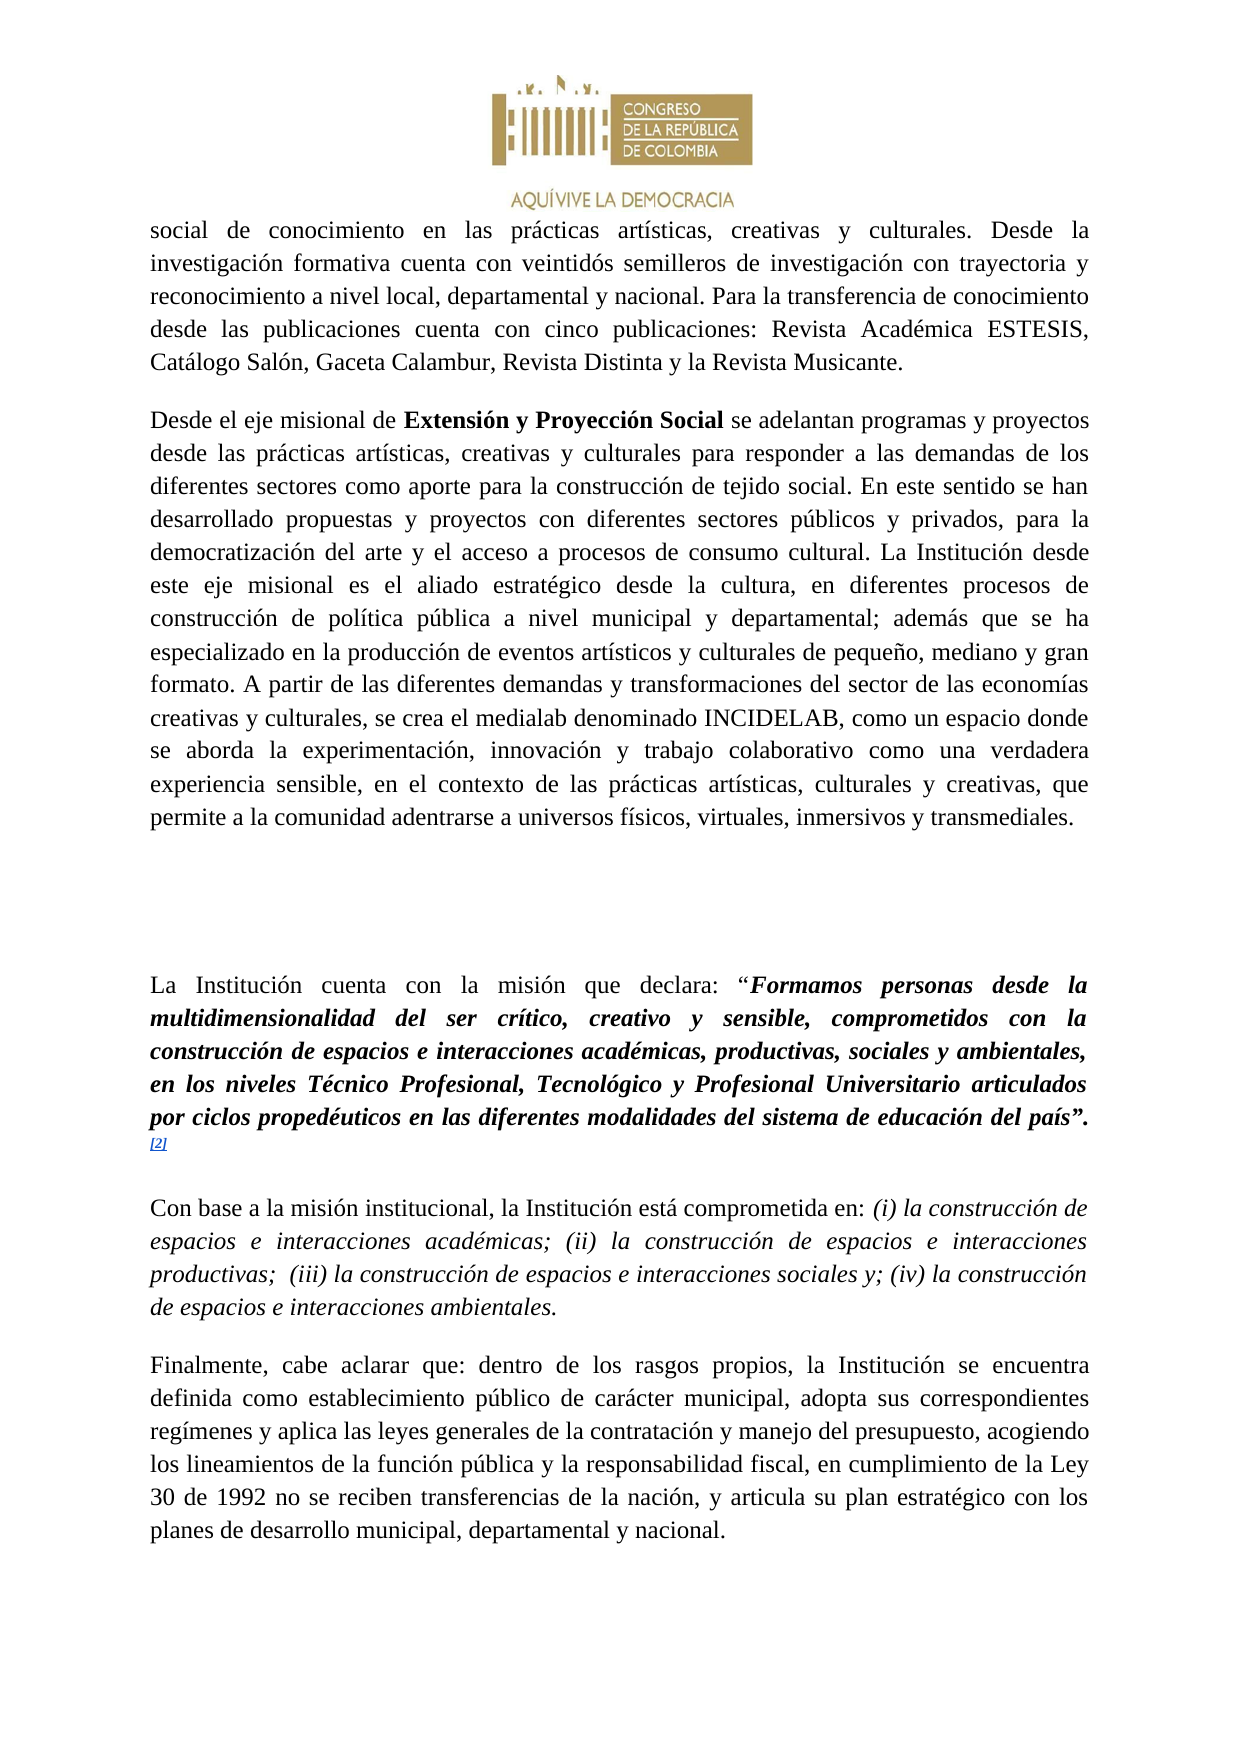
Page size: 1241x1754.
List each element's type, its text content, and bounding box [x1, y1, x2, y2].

picture [487, 75, 753, 212]
text Desde el eje misional de Extensión y Proyección Social se adelantan programas y proyectos desde las prácticas artísticas, creativas y culturales para responder a las demandas de los diferentes sectores como aporte para la construcción de tejido social. En este sentido se han desarrollado propuestas y proyectos con diferentes sectores públicos y privados, para la democratización del arte y el acceso a procesos de consumo cultural. La Institución desde este eje misional es el aliado estratégico desde la cultura, en diferentes procesos de construcción de política pública a nivel municipal y departamental; además que se ha especializado en la producción de eventos artísticos y culturales de pequeño, mediano y gran formato. A partir de las diferentes demandas y transformaciones del sector de las economías creativas y culturales, se crea el medialab denominado INCIDELAB, como un espacio donde se aborda la experimentación, innovación y trabajo colaborativo como una verdadera experiencia sensible, en el contexto de las prácticas artísticas, culturales y creativas, que permite a la comunidad adentrarse a universos físicos, virtuales, inmersivos y transmediales. [150, 405, 1090, 830]
text Con base a la misión institucional, la Institución está comprometida en: (i) la construcción de espacios e interacciones académicas; (ii) la construcción de espacios e interacciones productivas; (iii) la construcción de espacios e interacciones sociales y; (iv) la construcción de espacios e interacciones ambientales. [150, 1193, 1090, 1321]
text Finalmente, cabe aclarar que: dentro de los rasgos propios, la Institución se encuentra definida como establecimiento público de carácter municipal, adopta sus correspondientes regímenes y aplica las leyes generales de la contratación y manejo del presupuesto, acogiendo los lineamientos de la función pública y la responsabilidad fiscal, en cumplimiento de la Ley 30 de 1992 no se reciben transferencias de la nación, y articula su plan estratégico con los planes de desarrollo municipal, departamental y nacional. [150, 1350, 1090, 1544]
text La Institución cuenta con la misión que declara: “Formamos personas desde la multidimensionalidad del ser crítico, creativo y sensible, comprometidos con la construcción de espacios e interacciones académicas, productivas, sociales y ambientales, en los niveles Técnico Profesional, Tecnológico y Profesional Universitario articulados por ciclos propedéuticos en las diferentes modalidades del sistema de educación del país”.[2] [150, 970, 1090, 1164]
